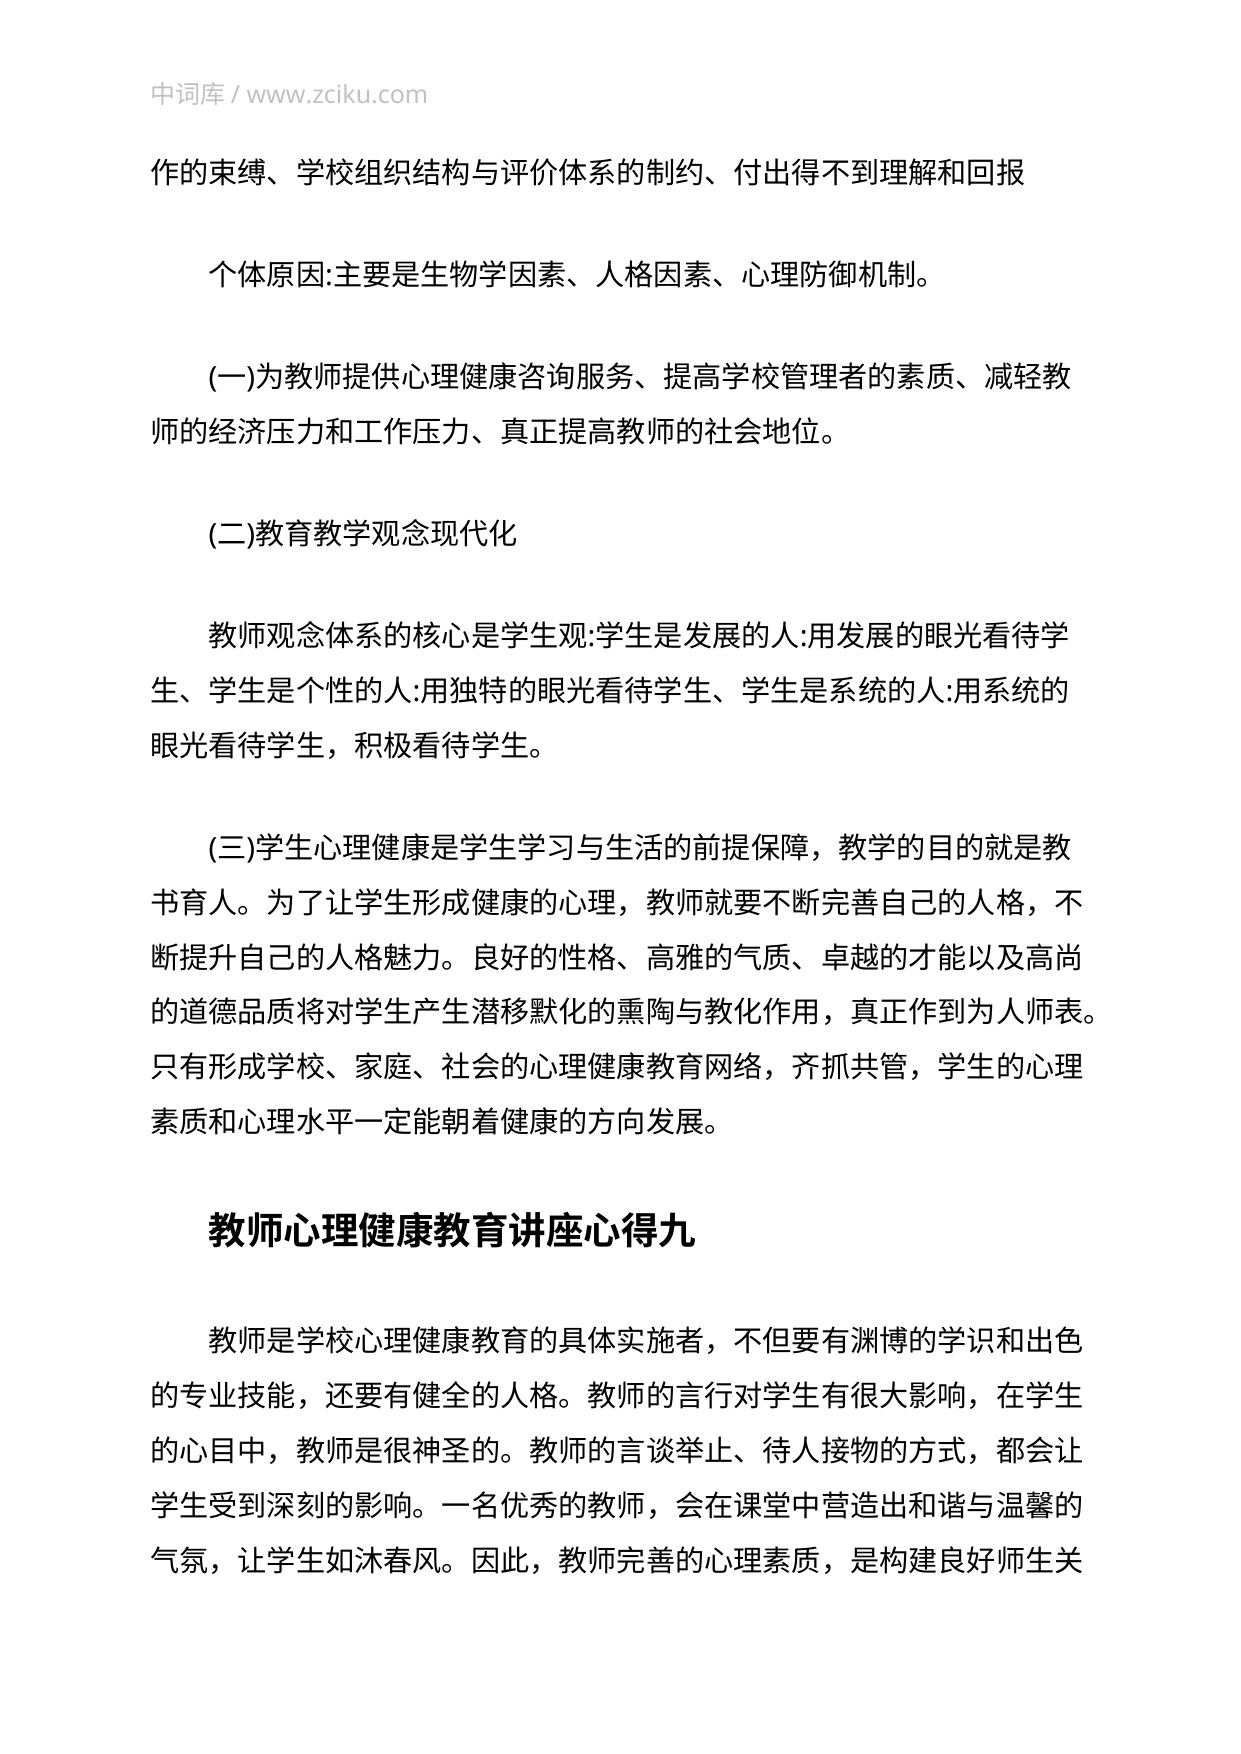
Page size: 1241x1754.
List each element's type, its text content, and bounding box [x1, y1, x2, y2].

text 个体原因:主要是生物学因素、人格因素、心理防御机制。 [150, 252, 1090, 294]
text 教师心理健康教育讲座心得九 [150, 1201, 1090, 1255]
text (二)教育教学观念现代化 [150, 511, 1090, 553]
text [150, 1318, 1090, 1580]
text (一)为教师提供心理健康咨询服务、提高学校管理者的素质、减轻教师的经济压力和工作压力、真正提高教师的社会地位。 [150, 354, 1090, 451]
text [150, 150, 1090, 192]
text (三)学生心理健康是学生学习与生活的前提保障，教学的目的就是教书育人。为了让学生形成健康的心理，教师就要不断完善自己的人格，不断提升自己的人格魅力。良好的性格、高雅的气质、卓越的才能以及高尚的道德品质将对学生产生潜移默化的熏陶与教化作用，真正作到为人师表。只有形成学校、家庭、社会的心理健康教育网络，齐抓共管，学生的心理素质和心理水平一定能朝着健康的方向发展。 [150, 824, 1090, 1141]
text 教师观念体系的核心是学生观:学生是发展的人:用发展的眼光看待学生、学生是个性的人:用独特的眼光看待学生、学生是系统的人:用系统的眼光看待学生，积极看待学生。 [150, 612, 1090, 765]
